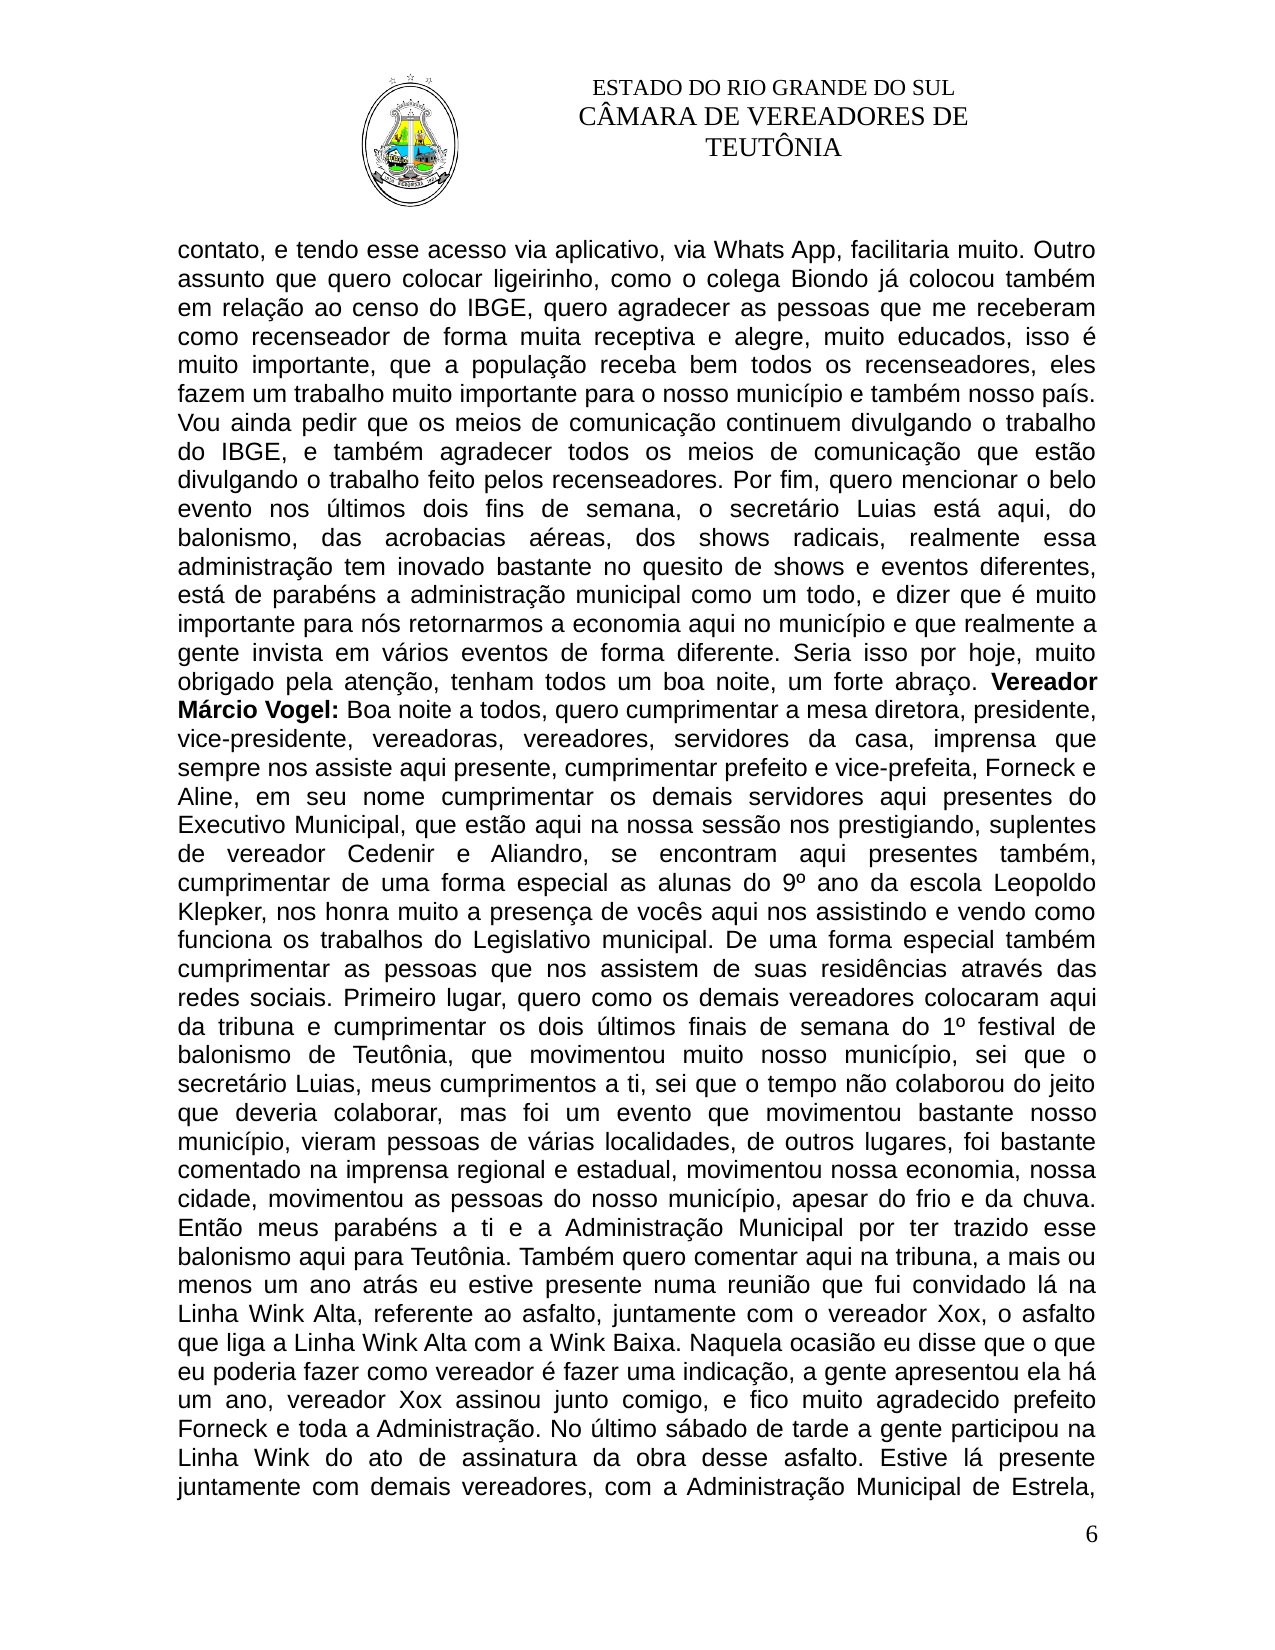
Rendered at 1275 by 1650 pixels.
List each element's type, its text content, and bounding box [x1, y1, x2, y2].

picture [361, 73, 459, 207]
